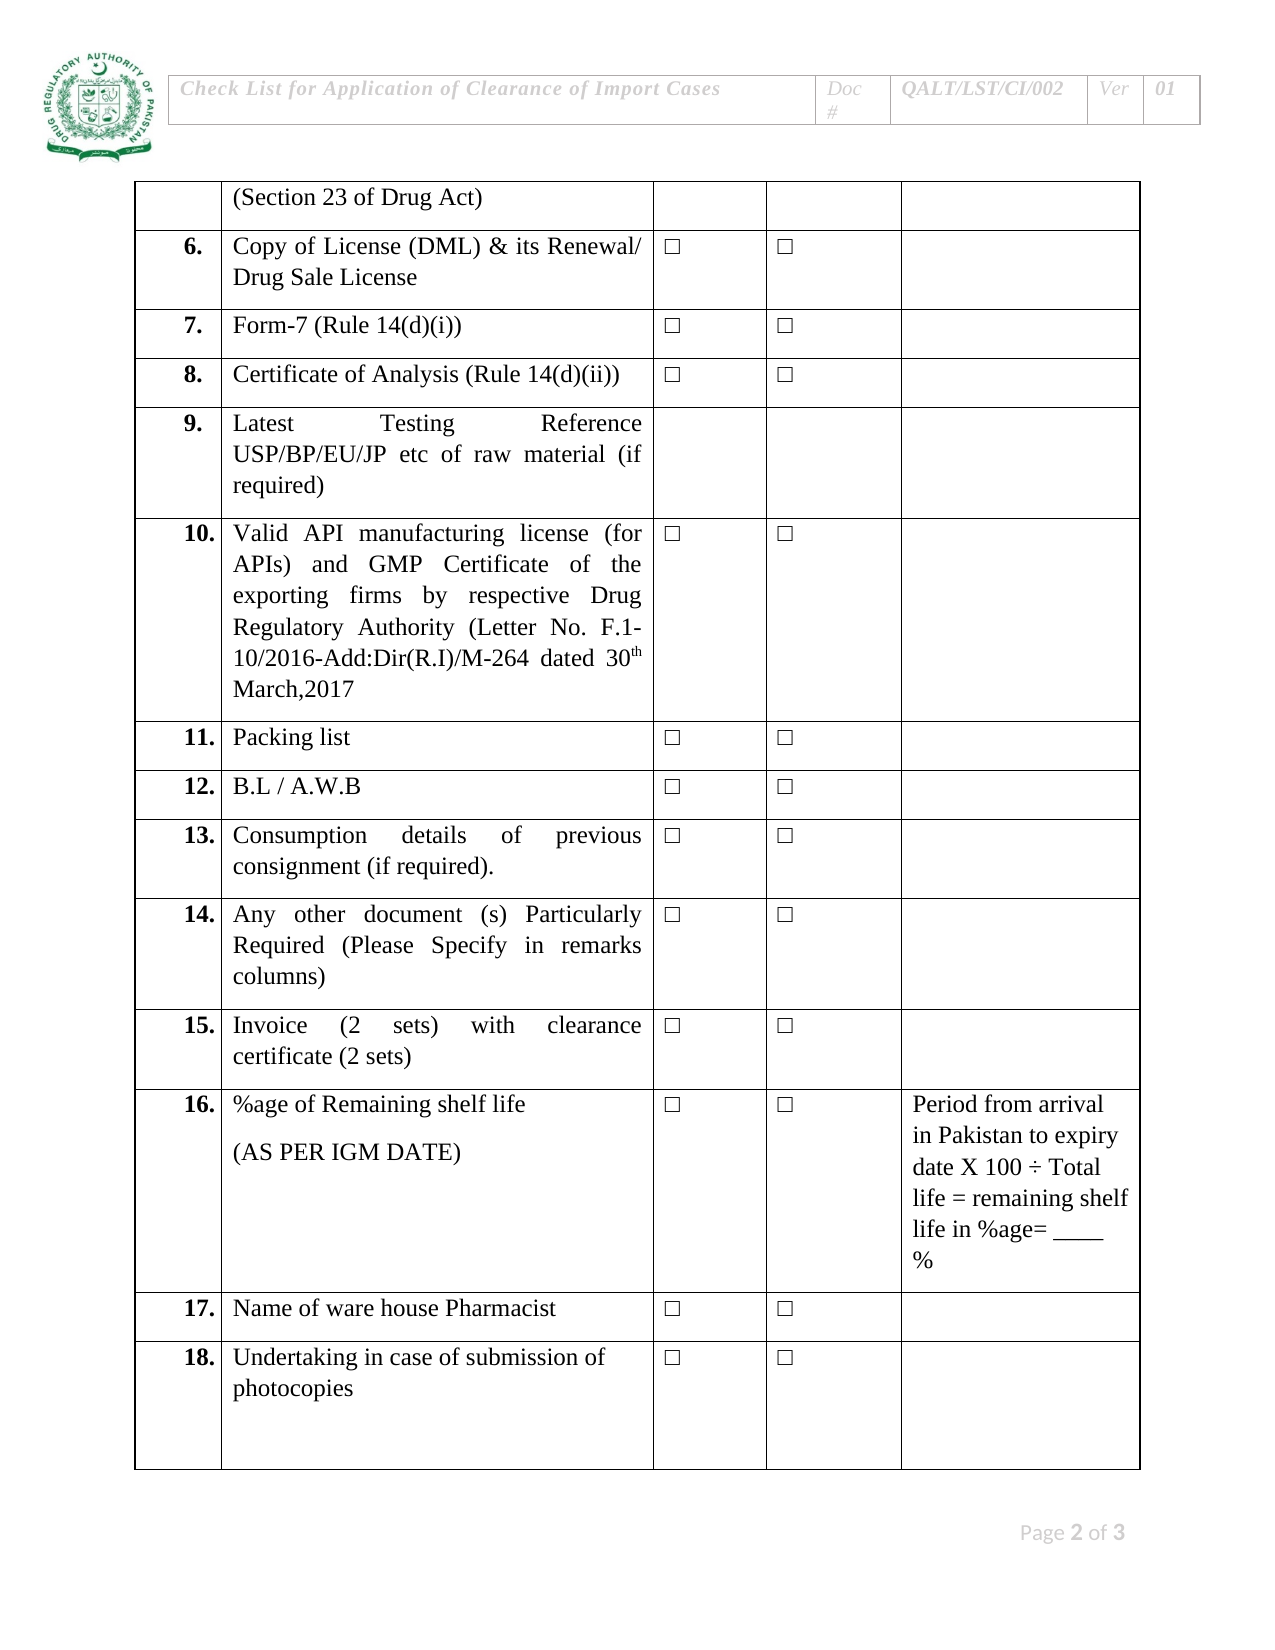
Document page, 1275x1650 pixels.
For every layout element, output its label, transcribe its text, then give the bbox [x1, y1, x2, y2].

table_cell □ [767, 1342, 901, 1468]
table_cell [767, 408, 901, 517]
table_cell □ [654, 1342, 766, 1468]
table_cell [136, 820, 221, 898]
table_cell □ [654, 359, 766, 407]
table_cell [902, 519, 1139, 721]
table_cell [136, 310, 221, 358]
table_cell Copy of License (DML) & its Renewal/ Drug Sale License [222, 231, 653, 309]
table_cell [902, 231, 1139, 309]
table_cell □ [654, 820, 766, 898]
table_cell □ [654, 1010, 766, 1088]
table_cell □ [654, 899, 766, 1009]
table_cell □ [654, 231, 766, 309]
table_cell □ [654, 310, 766, 358]
table_cell [136, 771, 221, 819]
table_cell [902, 182, 1139, 230]
table_cell □ [654, 1293, 766, 1341]
table_cell [902, 899, 1139, 1009]
table_cell [136, 722, 221, 770]
table_cell Undertaking in case of submission of photocopies [222, 1342, 653, 1468]
table_cell [902, 771, 1139, 819]
table_cell □ [767, 820, 901, 898]
table_cell [902, 722, 1139, 770]
table_cell [136, 1010, 221, 1088]
table_cell □ [767, 1090, 901, 1292]
table_cell [136, 359, 221, 407]
table_cell [136, 231, 221, 309]
table_cell □ [767, 899, 901, 1009]
table_cell □ [767, 182, 901, 230]
table_cell □ [767, 519, 901, 721]
table_cell Latest Testing Reference USP/BP/EU/JP etc of raw material (if required) [222, 408, 653, 517]
table_cell [136, 408, 221, 517]
picture [42, 51, 161, 168]
table_cell □ [767, 771, 901, 819]
table_cell [136, 519, 221, 721]
table_cell Form-7 (Rule 14(d)(i)) [222, 310, 653, 358]
table_cell Name of ware house Pharmacist [222, 1293, 653, 1341]
table_cell Invoice (2 sets) with clearance certificate (2 sets) [222, 1010, 653, 1088]
table_cell [654, 408, 766, 517]
table_cell [902, 1293, 1139, 1341]
table_cell [902, 1342, 1139, 1468]
table_cell Any other document (s) Particularly Required (Please Specify in remarks columns) [222, 899, 653, 1009]
table_cell B.L / A.W.B [222, 771, 653, 819]
table_cell □ [767, 359, 901, 407]
table_cell □ [654, 182, 766, 230]
table_cell Valid API manufacturing license (for APIs) and GMP Certificate of the exporting firms by respective Drug Regulatory Authority (Letter No. F.1-10/2016-Add:Dir(R.I)/M-264 dated 30th March,2017 [222, 519, 653, 721]
table_cell Packing list [222, 722, 653, 770]
table_cell [902, 1010, 1139, 1088]
table_cell □ [767, 310, 901, 358]
table_cell [902, 820, 1139, 898]
table_cell Certificate of Analysis (Rule 14(d)(ii)) [222, 359, 653, 407]
table_cell □ [767, 1010, 901, 1088]
table_cell [136, 1090, 221, 1292]
table_cell Period from arrival in Pakistan to expiry date X 100 ÷ Total life = remaining shelf life in %age= ____ % [902, 1090, 1139, 1292]
table_cell □ [654, 722, 766, 770]
table_cell [136, 1342, 221, 1468]
table_cell □ [767, 1293, 901, 1341]
table_cell %age of Remaining shelf life (AS PER IGM DATE) [222, 1090, 653, 1292]
table_cell [902, 310, 1139, 358]
table_cell □ [654, 519, 766, 721]
table_cell Copy of Registration & renewal status (Section 23 of Drug Act) [222, 182, 653, 230]
table_cell □ [767, 722, 901, 770]
table_cell [902, 359, 1139, 407]
table_cell [136, 899, 221, 1009]
table_cell [902, 408, 1139, 517]
table_cell [136, 182, 221, 230]
table_cell □ [654, 771, 766, 819]
table_cell □ [654, 1090, 766, 1292]
table_cell [136, 1293, 221, 1341]
table_cell □ [767, 231, 901, 309]
table_cell Consumption details of previous consignment (if required). [222, 820, 653, 898]
